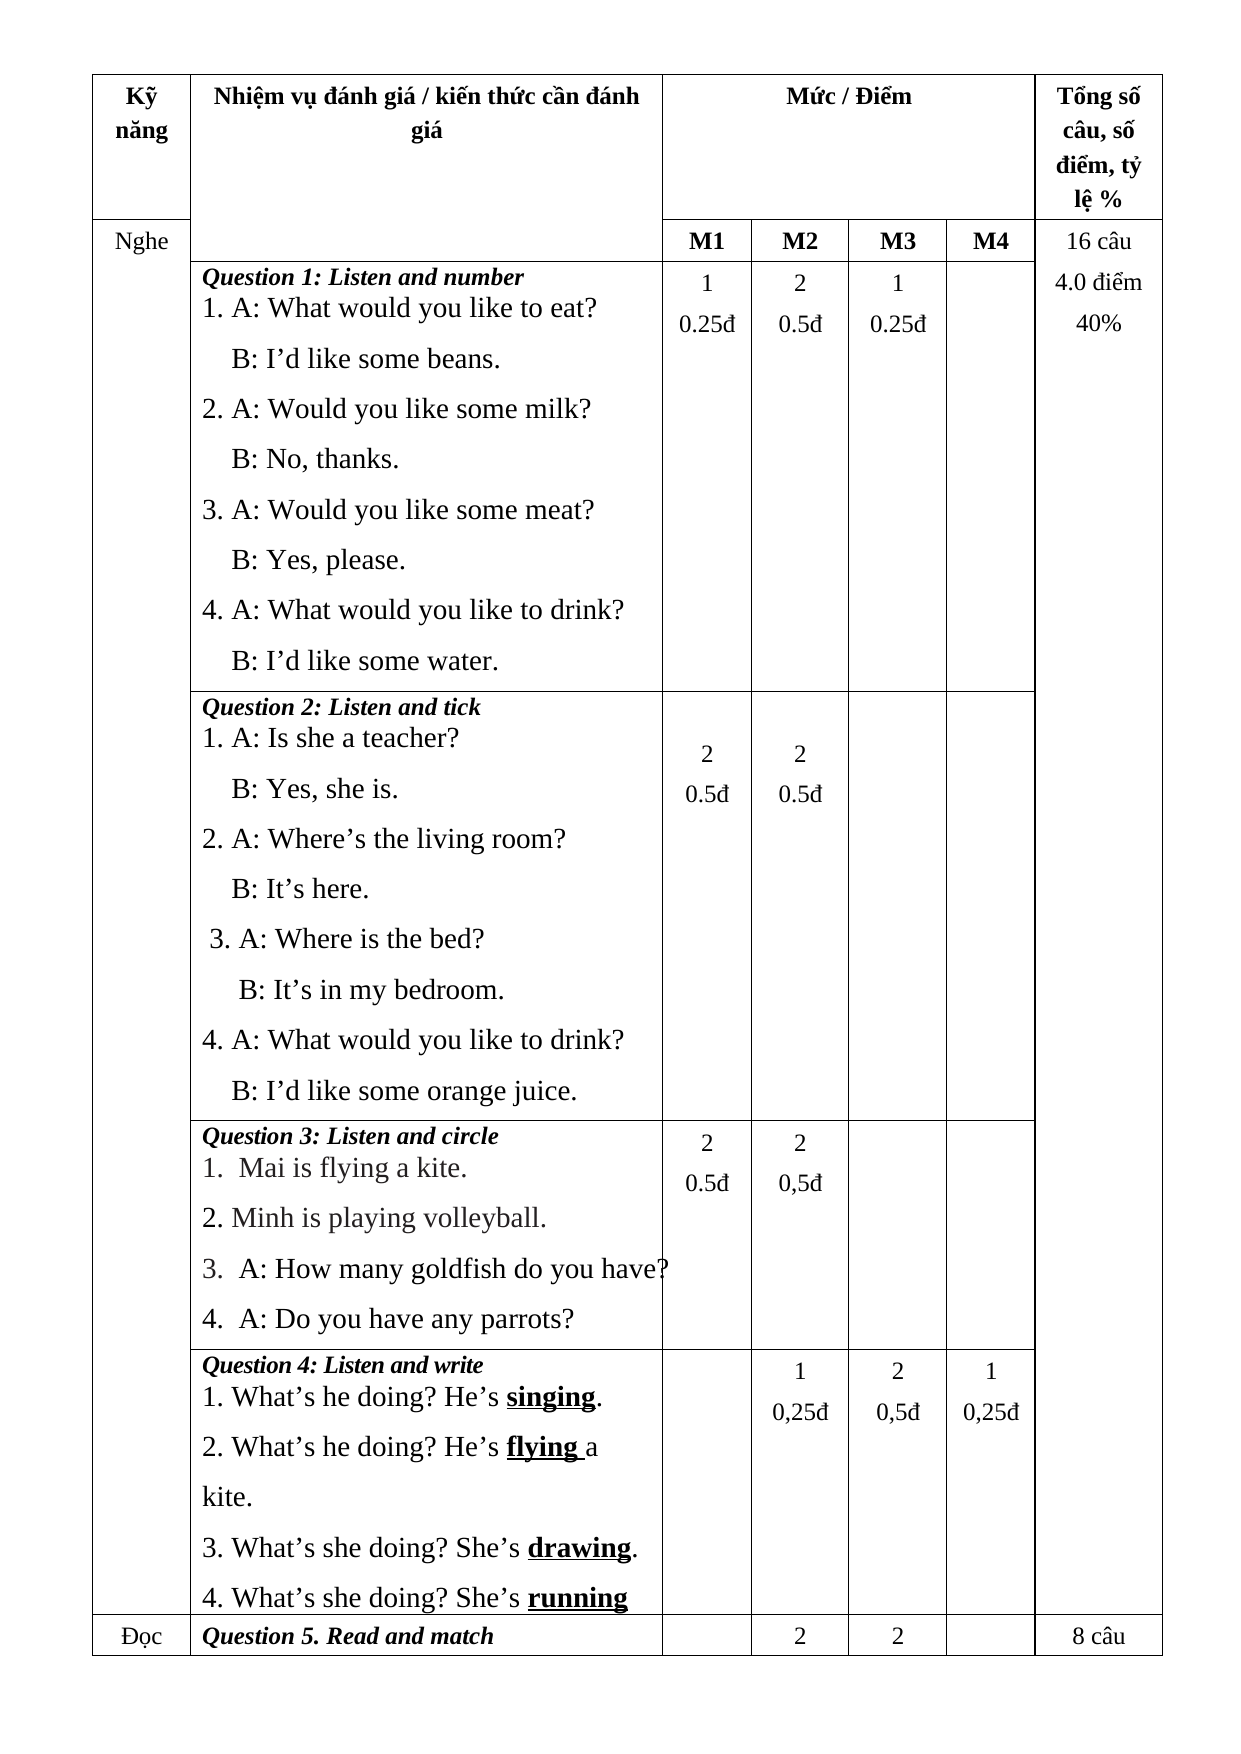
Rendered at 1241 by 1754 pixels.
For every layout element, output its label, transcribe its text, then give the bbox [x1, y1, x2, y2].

table_cell M4 [947, 220, 1034, 261]
table_cell 16 câu 4.0 điểm 40% [1036, 220, 1162, 1613]
table_cell 8 câu 2.0 điểm 20% [1036, 1615, 1162, 1655]
table_cell 1 0,25đ [947, 1350, 1034, 1613]
table_cell Question 1: Listen and number 1. A: What would you like to eat? B: I’d like some beans. 2. A: Would you like some milk? B: No, thanks. 3. A: Would you like some meat? B: Yes, please. 4. A: What would you like to drink? B: I’d like some water. [191, 262, 662, 691]
table_cell [849, 1121, 946, 1349]
table_cell [663, 1615, 751, 1655]
table_cell 2 0,5đ [849, 1350, 946, 1613]
table_cell [947, 692, 1034, 1120]
table_cell Nghe [93, 220, 190, 1613]
table_cell 2 0.5đ [752, 262, 848, 691]
table_cell Question 4: Listen and write 1. What’s he doing? He’s singing. 2. What’s he doing? He’s flying a kite. 3. What’s she doing? She’s drawing. 4. What’s she doing? She’s running [191, 1350, 662, 1613]
table_cell [947, 1615, 1034, 1655]
table_cell [947, 262, 1034, 691]
table_cell [663, 1350, 751, 1613]
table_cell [191, 1615, 662, 1655]
table_cell M3 [849, 220, 946, 261]
table_cell 1 0.25đ [849, 262, 946, 691]
table_header Nhiệm vụ đánh giá / kiến thức cần đánh giá [191, 75, 662, 261]
table_cell [947, 1121, 1034, 1349]
table_cell M1 [663, 220, 751, 261]
table_cell [849, 692, 946, 1120]
table_cell 2 0.5đ [663, 692, 751, 1120]
table_cell Đọc và Viết [93, 1615, 190, 1655]
table_cell 2 0.5đ [663, 1121, 751, 1349]
table_cell 2 0.5đ [849, 1615, 946, 1655]
table_cell Question 3: Listen and circle 1. Mai is flying a kite. 2. Minh is playing volleyball. 3. A: How many goldfish do you have? 4. A: Do you have any parrots? [191, 1121, 662, 1349]
table_cell 2 0.5đ [752, 1615, 848, 1655]
table_cell 1 0,25đ [752, 1350, 848, 1613]
table_cell 2 0,5đ [752, 1121, 848, 1349]
table_header Mức / Điểm [663, 75, 1034, 219]
table_header Tổng số câu, số điểm, tỷ lệ % [1036, 75, 1162, 219]
table_cell Question 2: Listen and tick 1. A: Is she a teacher? B: Yes, she is. 2. A: Where’s the living room? B: It’s here. 3. A: Where is the bed? B: It’s in my bedroom. 4. A: What would you like to drink? B: I’d like some orange juice. [191, 692, 662, 1120]
table_cell M2 [752, 220, 848, 261]
table_cell 2 0.5đ [752, 692, 848, 1120]
table_header Kỹ năng [93, 75, 190, 219]
table_cell 1 0.25đ [663, 262, 751, 691]
